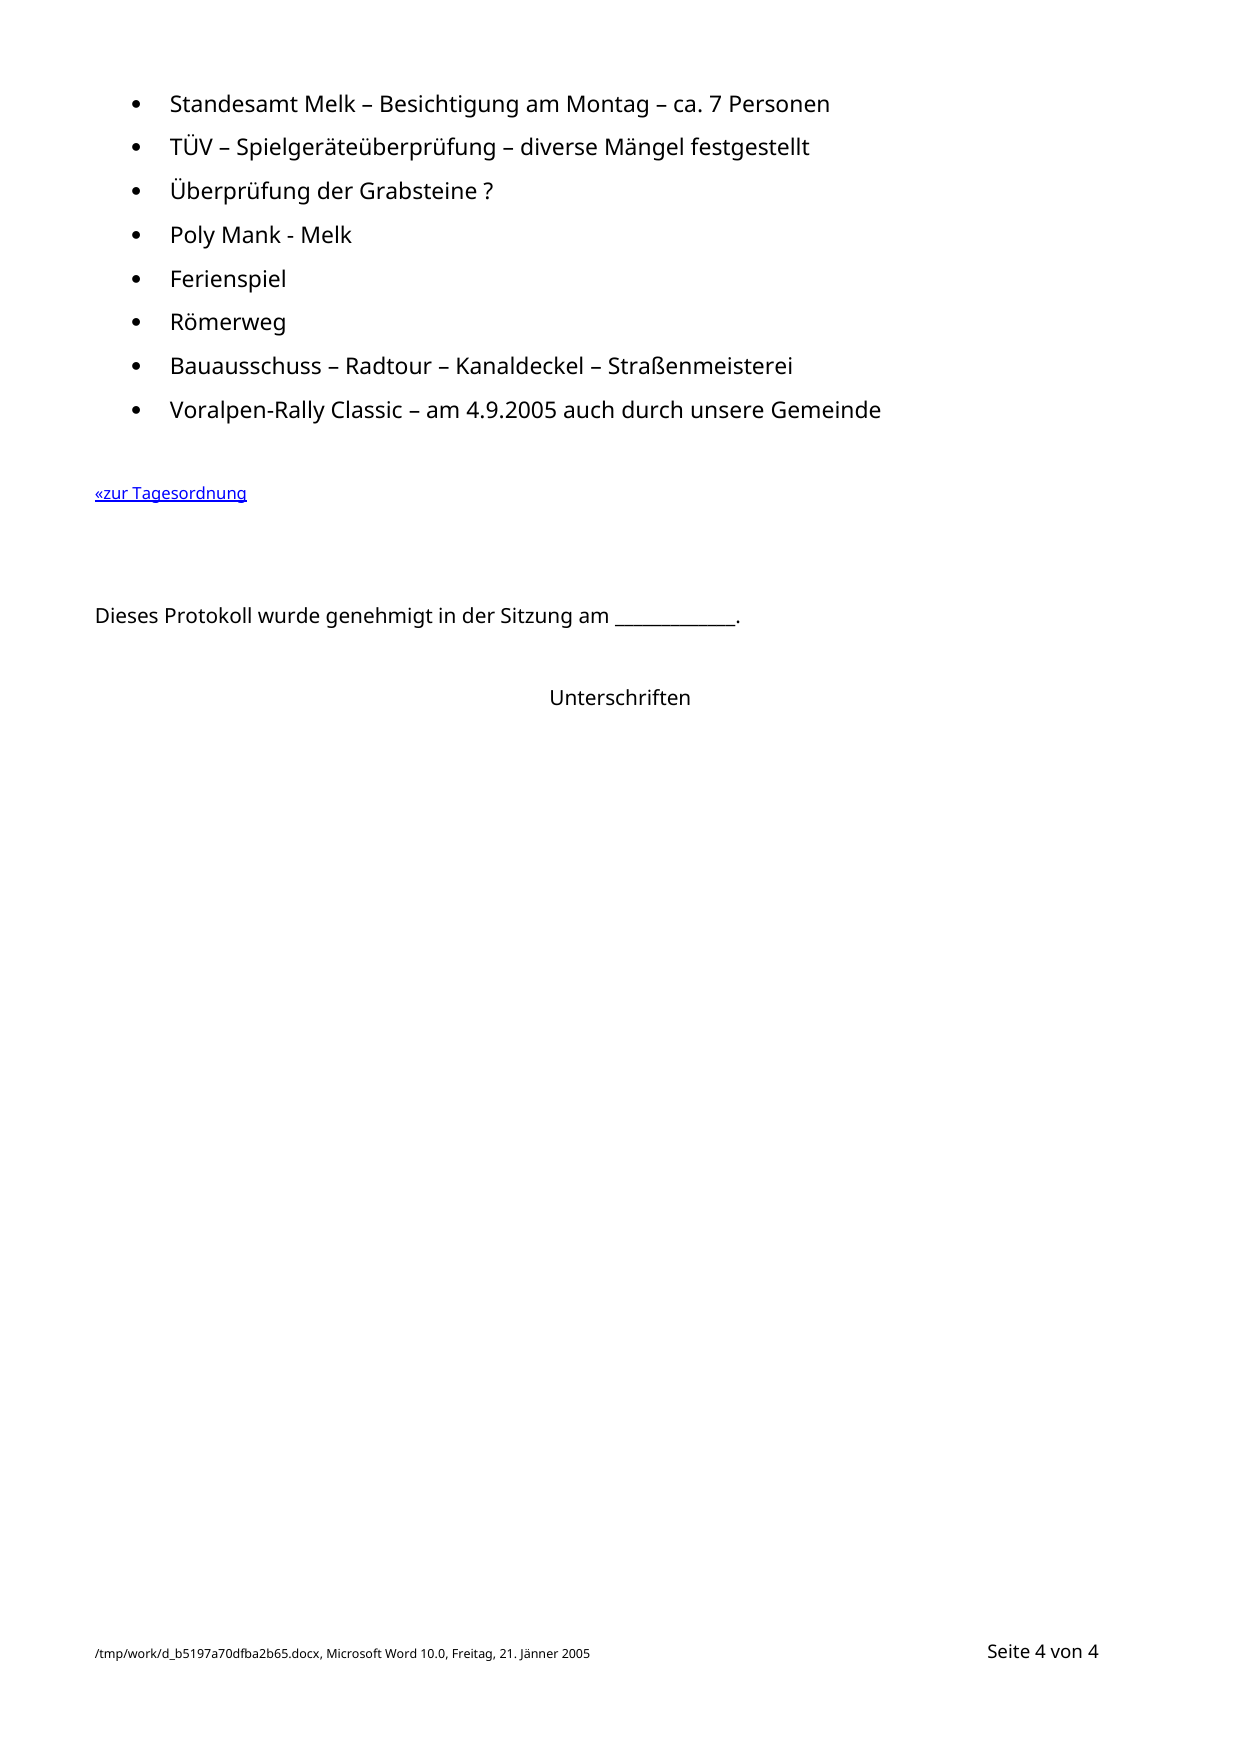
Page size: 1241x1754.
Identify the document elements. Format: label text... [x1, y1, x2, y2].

list Bauausschuss – Radtour – Kanaldeckel – Straßenmeisterei [132, 350, 1146, 381]
list TÜV – Spielgeräteüberprüfung – diverse Mängel festgestellt [132, 131, 1146, 162]
text Unterschriften [94, 683, 1146, 711]
list Standesamt Melk – Besichtigung am Montag – ca. 7 Personen [132, 87, 1146, 119]
list Poly Mank - Melk [132, 219, 1146, 250]
list Römerweg [132, 306, 1146, 337]
text Dieses Protokoll wurde genehmigt in der Sitzung am _____________. [94, 601, 1146, 629]
list Ferienspiel [132, 262, 1146, 294]
list Voralpen-Rally Classic – am 4.9.2005 auch durch unsere Gemeinde [132, 394, 1146, 425]
list Überprüfung der Grabsteine ? [132, 175, 1146, 206]
text «zur Tagesordnung [94, 481, 1146, 504]
